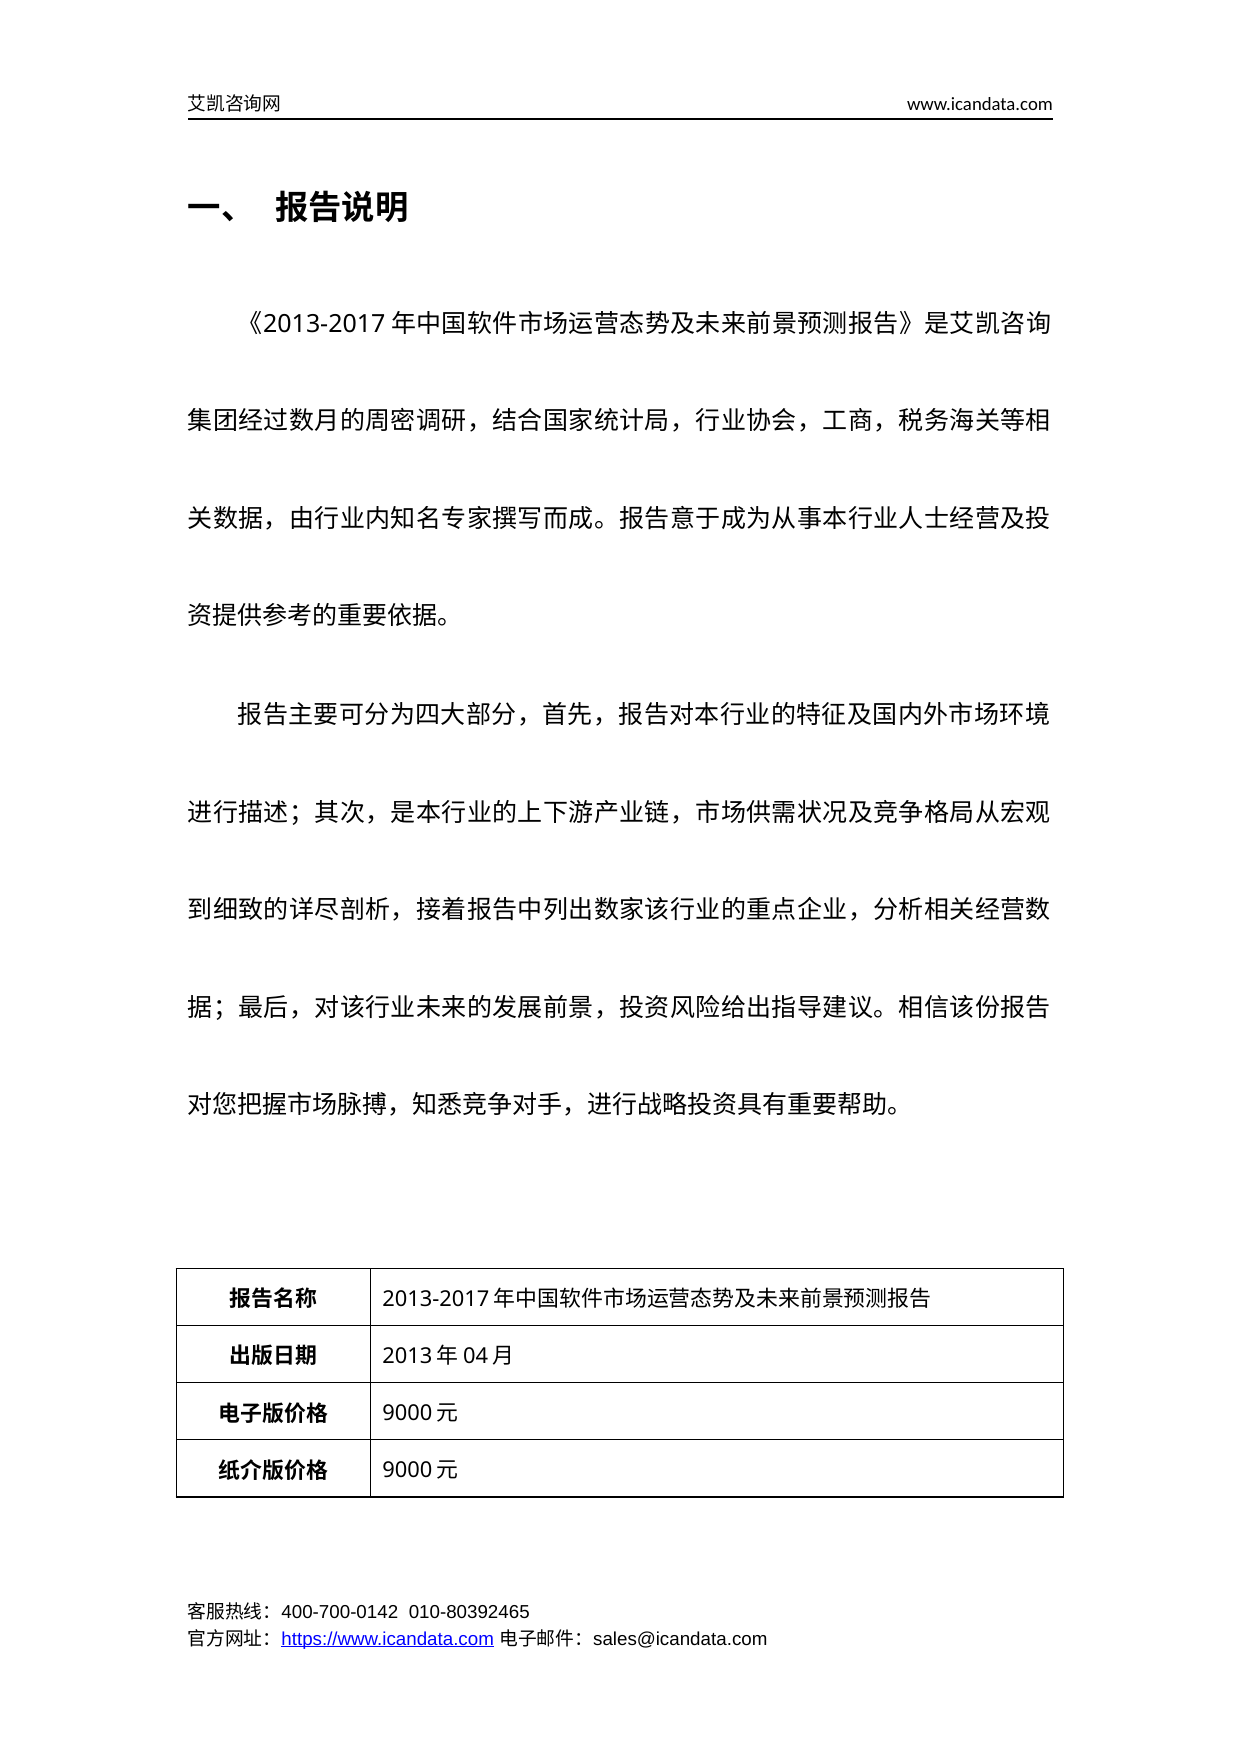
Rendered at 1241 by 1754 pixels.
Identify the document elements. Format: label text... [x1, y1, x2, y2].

subtitle 报告说明 [187, 172, 1053, 237]
table_header 报告名称 [177, 1269, 370, 1325]
text 《2013-2017年中国软件市场运营态势及未来前景预测报告》是艾凯咨询集团经过数月的周密调研，结合国家统计局，行业协会，工商，税务海关等相关数据，由行业内知名专家撰写而成。报告意于成为从事本行业人士经营及投资提供参考的重要依据。 [187, 289, 1053, 646]
table_cell 电子版价格 [177, 1383, 370, 1439]
table_cell 纸介版价格 [177, 1440, 370, 1496]
text 报告主要可分为四大部分，首先，报告对本行业的特征及国内外市场环境进行描述；其次，是本行业的上下游产业链，市场供需状况及竞争格局从宏观到细致的详尽剖析，接着报告中列出数家该行业的重点企业，分析相关经营数据；最后，对该行业未来的发展前景，投资风险给出指导建议。相信该份报告对您把握市场脉搏，知悉竞争对手，进行战略投资具有重要帮助。 [187, 681, 1053, 1136]
table_cell 2013年04月 [371, 1326, 1063, 1382]
table_header 2013-2017年中国软件市场运营态势及未来前景预测报告 [371, 1269, 1063, 1325]
table_cell 9000元 [371, 1440, 1063, 1496]
table_cell 9000元 [371, 1383, 1063, 1439]
table_cell 出版日期 [177, 1326, 370, 1382]
